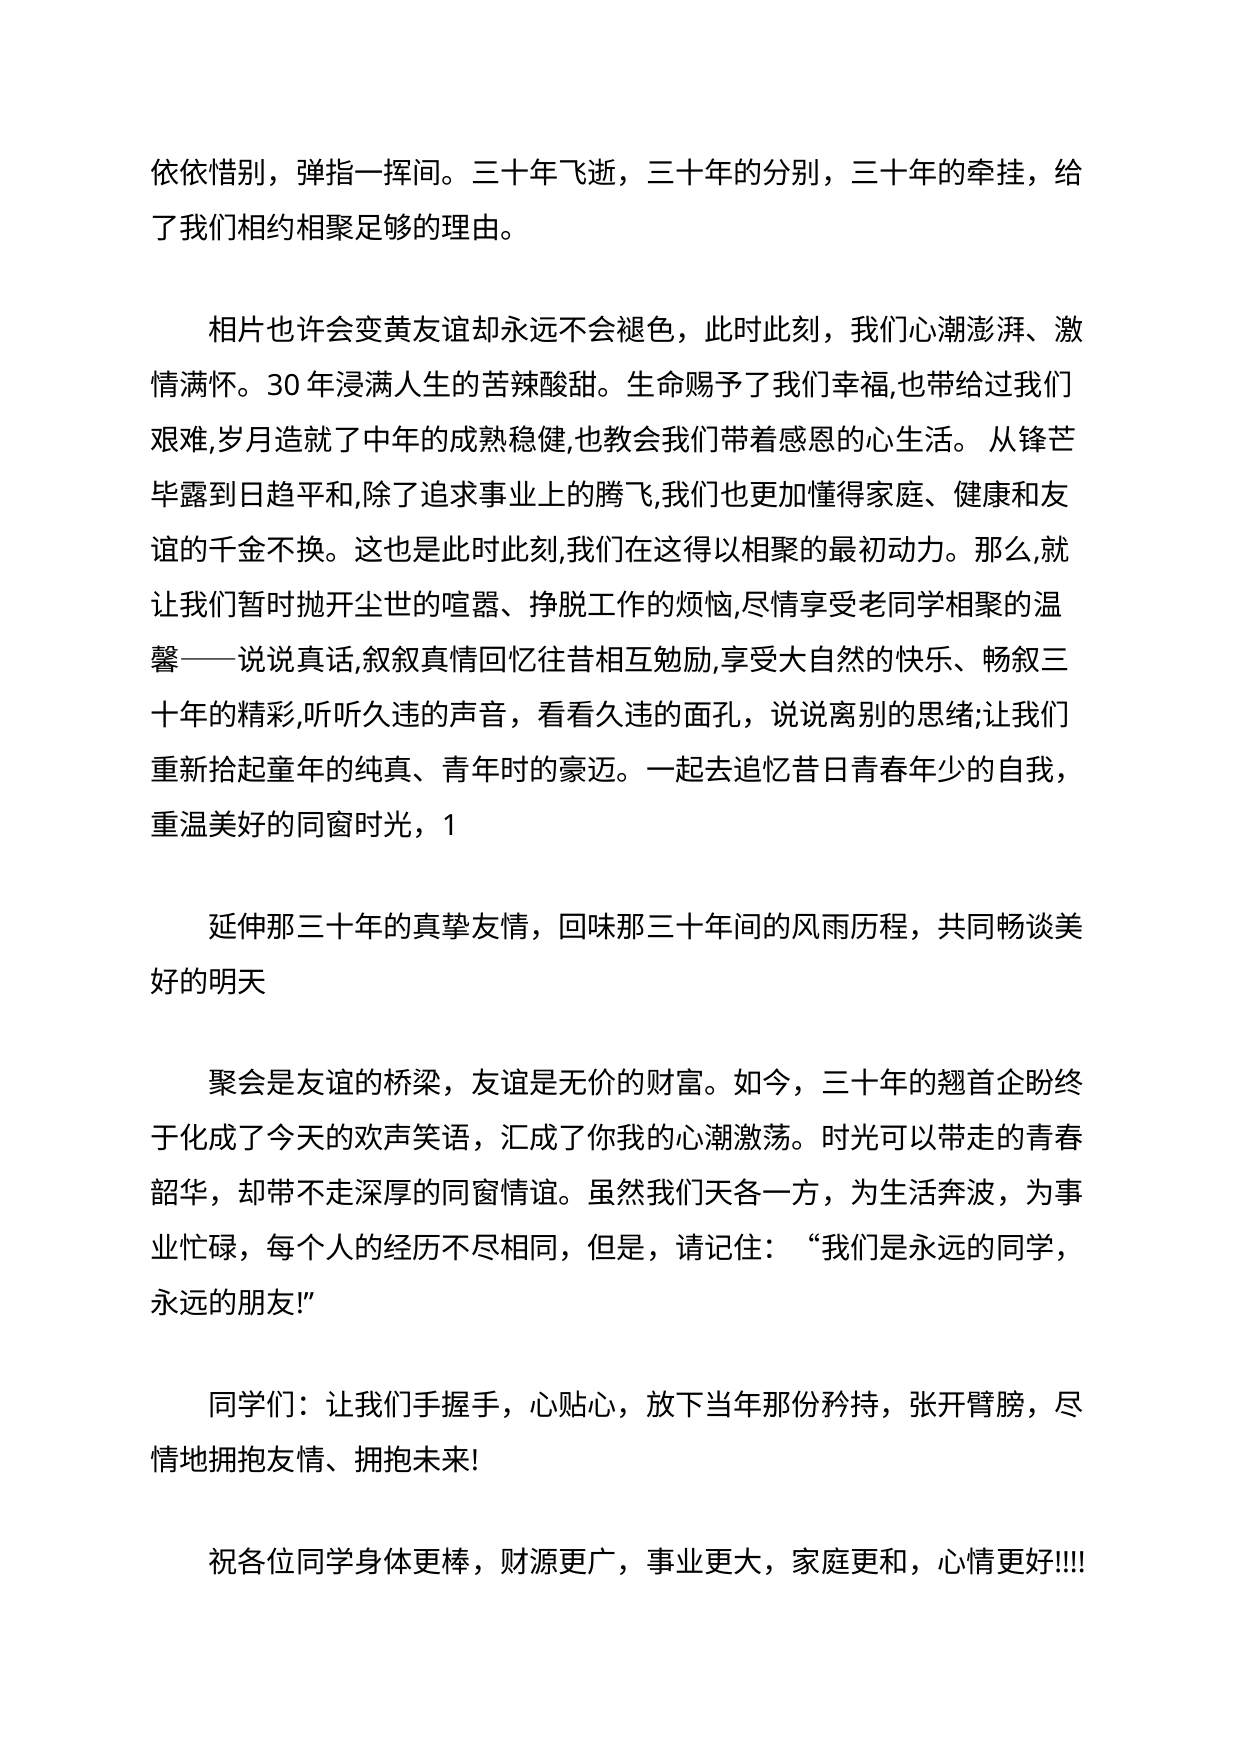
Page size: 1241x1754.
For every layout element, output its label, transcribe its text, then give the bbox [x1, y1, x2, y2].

text 延伸那三十年的真挚友情，回味那三十年间的风雨历程，共同畅谈美好的明天 [150, 903, 1090, 1001]
text 祝各位同学身体更棒，财源更广，事业更大，家庭更和，心情更好!!!! [150, 1538, 1090, 1581]
text 聚会是友谊的桥梁，友谊是无价的财富。如今，三十年的翘首企盼终于化成了今天的欢声笑语，汇成了你我的心潮激荡。时光可以带走的青春韶华，却带不走深厚的同窗情谊。虽然我们天各一方，为生活奔波，为事业忙碌，每个人的经历不尽相同，但是，请记住：“我们是永远的同学，永远的朋友!” [150, 1060, 1090, 1322]
text 相片也许会变黄友谊却永远不会褪色，此时此刻，我们心潮澎湃、激情满怀。30年浸满人生的苦辣酸甜。生命赐予了我们幸福,也带给过我们艰难,岁月造就了中年的成熟稳健,也教会我们带着感恩的心生活。 从锋芒毕露到日趋平和,除了追求事业上的腾飞,我们也更加懂得家庭、健康和友谊的千金不换。这也是此时此刻,我们在这得以相聚的最初动力。那么,就让我们暂时抛开尘世的喧嚣、挣脱工作的烦恼,尽情享受老同学相聚的温馨——说说真话,叙叙真情回忆往昔相互勉励,享受大自然的快乐、畅叙三十年的精彩,听听久违的声音，看看久违的面孔，说说离别的思绪;让我们重新拾起童年的纯真、青年时的豪迈。一起去追忆昔日青春年少的自我，重温美好的同窗时光，1 [150, 307, 1090, 844]
text 同学们：让我们手握手，心贴心，放下当年那份矜持，张开臂膀，尽情地拥抱友情、拥抱未来! [150, 1382, 1090, 1479]
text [150, 150, 1090, 247]
